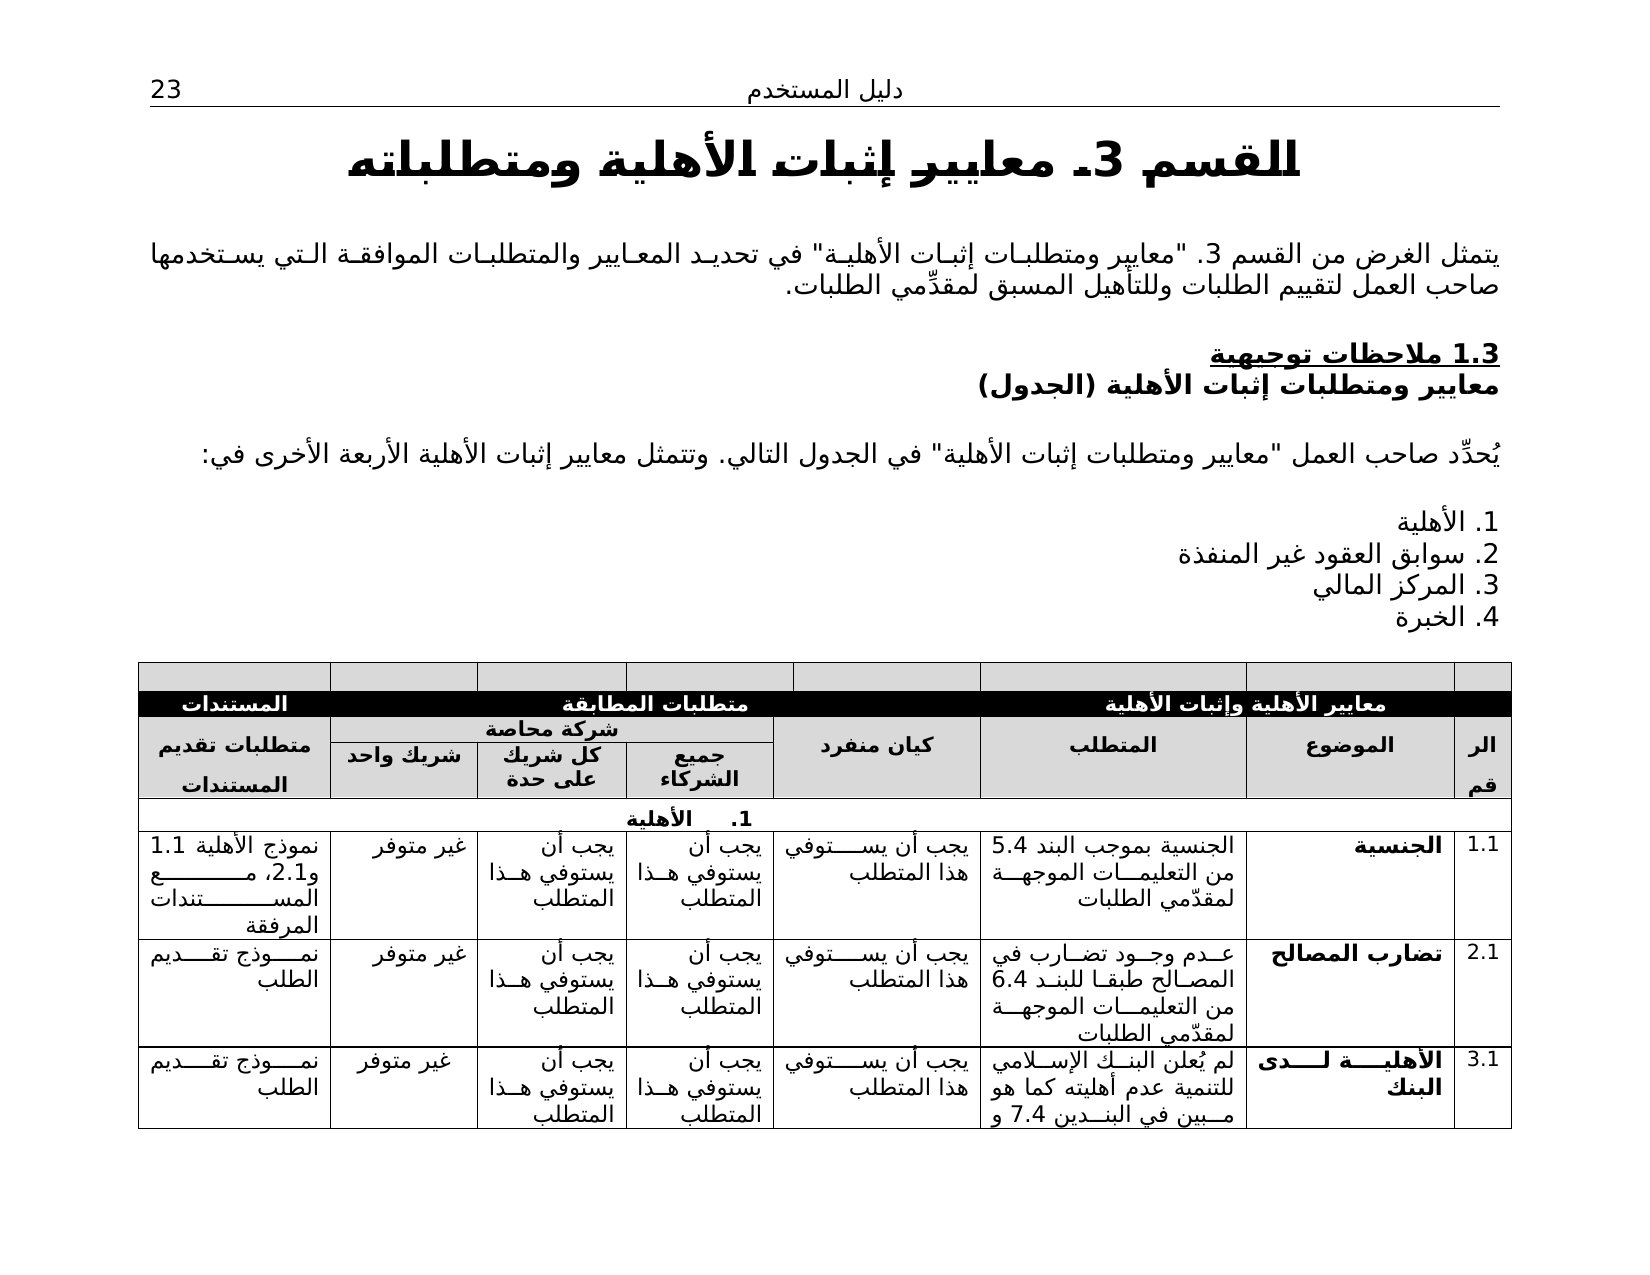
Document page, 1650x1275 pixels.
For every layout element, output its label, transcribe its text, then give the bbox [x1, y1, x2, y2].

text معايير ومتطلبات إثبات الأهلية (الجدول) [150, 370, 1500, 401]
table_header [331, 663, 477, 691]
table_cell الرقم [1455, 717, 1511, 797]
table_cell عدم وجود تضارب في المصالح طبقا للبند 6.4 من التعليمات الموجهة لمقدّمي الطلبات [981, 940, 1246, 1046]
text 3. المركز المالي [150, 570, 1500, 601]
table_cell يجب أن يستوفي هذا المتطلب [627, 1048, 773, 1127]
table_cell نموذج تقديم الطلب [139, 1048, 330, 1127]
text يُحدِّد صاحب العمل "معايير ومتطلبات إثبات الأهلية" في الجدول التالي. وتتمثل معايير إثبات الأهلية الأربعة الأخرى في: [150, 438, 1500, 470]
table_cell كيان منفرد [774, 717, 980, 797]
table_cell غير متوفر [331, 1048, 477, 1127]
table_header [981, 663, 1246, 691]
table_cell يجب أن يستوفي هذا المتطلب [478, 1048, 626, 1127]
table_cell الأهلية [139, 799, 1511, 831]
table_cell يجب أن يستوفي هذا المتطلب [478, 940, 626, 1046]
text يتمثل الغرض من القسم 3. "معايير ومتطلبات إثبات الأهلية" في تحديد المعايير والمتطلبات الموافقة التي يستخدمها صاحب العمل لتقييم الطلبات وللتأهيل المسبق لمقدِّمي الطلبات. [150, 238, 1500, 301]
text 4. الخبرة [150, 601, 1500, 633]
table_cell المستندات [139, 692, 330, 716]
table_cell متطلبات تقديم المستندات [139, 717, 330, 797]
table_cell المتطلب [981, 717, 1246, 797]
table_cell جميع الشركاء [627, 743, 773, 797]
table_header [139, 663, 330, 691]
table_cell شريك واحد [331, 743, 477, 797]
table_cell متطلبات المطابقة [331, 692, 980, 716]
table_cell لم يُعلن البنك الإسلامي للتنمية عدم أهليته كما هو مبين في البندين 7.4 و1.5 من التعليمات الموجهة لمقدمي الطلبات [981, 1048, 1246, 1127]
table_cell يجب أن يستوفي هذا المتطلب [627, 832, 773, 939]
table_cell نموذج تقديم الطلب [139, 940, 330, 1046]
table_cell نموذج الأهلية 1.1 و2.1، مع المستندات المرفقة [139, 832, 330, 939]
table_cell 3.1 [1455, 1048, 1511, 1127]
table_cell 1.1 [1455, 832, 1511, 939]
table_cell غير متوفر [331, 832, 477, 939]
text القسم 3. معايير إثبات الأهلية ومتطلباته [150, 132, 1500, 188]
table_cell الجنسية بموجب البند 5.4 من التعليمات الموجهة لمقدّمي الطلبات [981, 832, 1246, 939]
table_cell يجب أن يستوفي هذا المتطلب [774, 832, 980, 939]
table_cell الجنسية [1247, 832, 1454, 939]
table_cell كل شريك على حدة [478, 743, 626, 797]
table_header [478, 663, 626, 691]
table_cell تضارب المصالح [1247, 940, 1454, 1046]
table_cell يجب أن يستوفي هذا المتطلب [478, 832, 626, 939]
table_header [794, 663, 980, 691]
table_cell يجب أن يستوفي هذا المتطلب [774, 940, 980, 1046]
text 2. سوابق العقود غير المنفذة [150, 538, 1500, 570]
table_cell يجب أن يستوفي هذا المتطلب [774, 1048, 980, 1127]
table_cell شركة محاصة [331, 717, 773, 742]
table_header [1455, 663, 1511, 691]
text 1. الأهلية [150, 507, 1500, 538]
table_cell معايير الأهلية وإثبات الأهلية [981, 692, 1511, 716]
table_header [1247, 663, 1454, 691]
table_cell يجب أن يستوفي هذا المتطلب [627, 940, 773, 1046]
text 1.3 ملاحظات توجيهية [150, 338, 1500, 370]
table_cell غير متوفر [331, 940, 477, 1046]
table_header [627, 663, 793, 691]
table_cell الموضوع [1247, 717, 1454, 797]
table_cell الأهلية لدى البنك [1247, 1048, 1454, 1127]
table_cell 2.1 [1455, 940, 1511, 1046]
